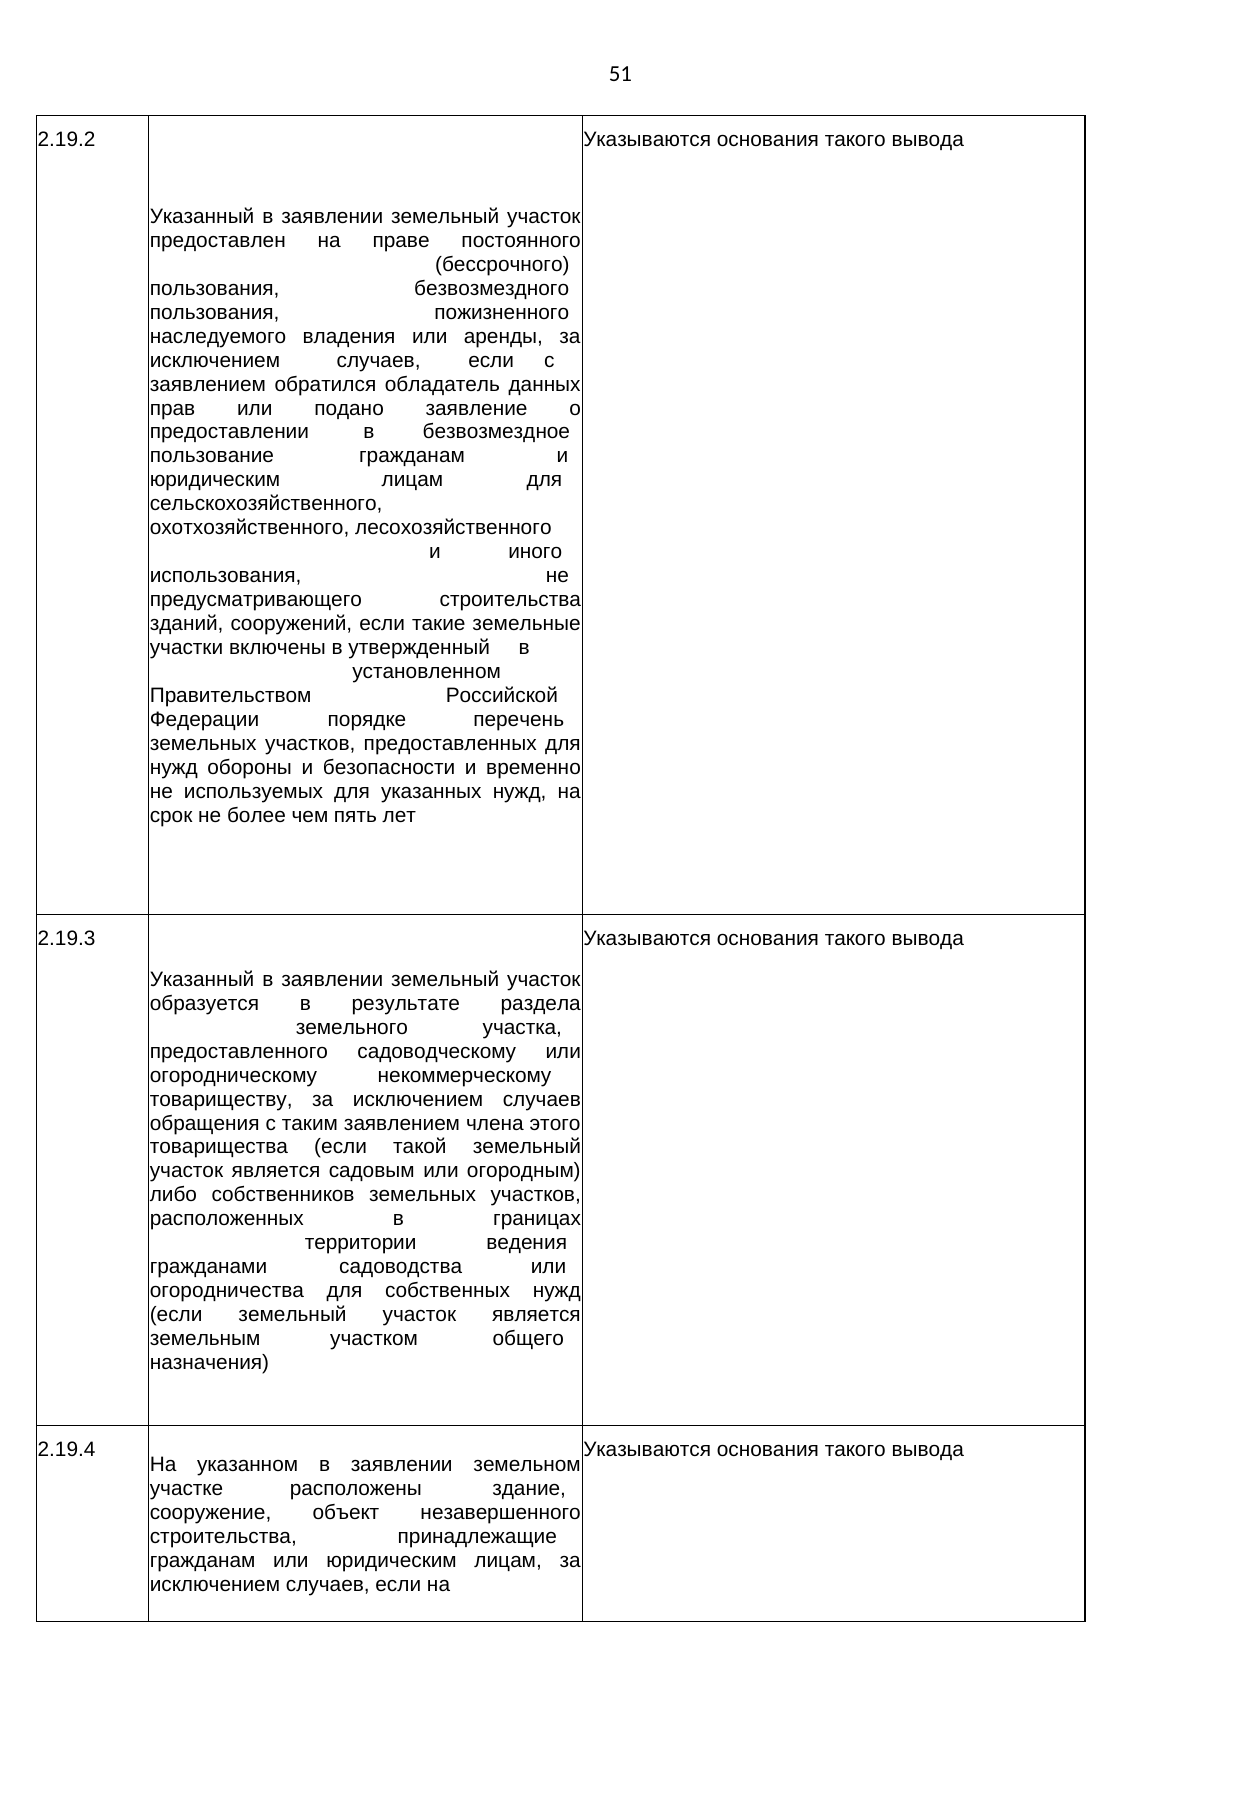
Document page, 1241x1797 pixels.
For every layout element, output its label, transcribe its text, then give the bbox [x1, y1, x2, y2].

table_cell На указанном в заявлении земельном участке расположены здание, сооружение, объект незавершенного строительства, принадлежащие гражданам или юридическим лицам, за исключением случаев, если на [149, 1426, 582, 1621]
table_cell Указанный в заявлении земельный участок образуется в результате раздела земельного участка, предоставленного садоводческому или огородническому некоммерческому товариществу, за исключением случаев обращения с таким заявлением члена этого товарищества (если такой земельный участок является садовым или огородным) либо собственников земельных участков, расположенных в границах территории ведения гражданами садоводства или огородничества для собственных нужд (если земельный участок является земельным участком общего назначения) [149, 915, 582, 1425]
table_cell Указываются основания такого вывода [583, 915, 1084, 1425]
table_header Указанный в заявлении земельный участок предоставлен на праве постоянного (бессрочного) пользования, безвозмездного пользования, пожизненного наследуемого владения или аренды, за исключением случаев, если с заявлением обратился обладатель данных прав или подано заявление о предоставлении в безвозмездное пользование гражданам и юридическим лицам для сельскохозяйственного, охотхозяйственного, лесохозяйственного и иного использования, не предусматривающего строительства зданий, сооружений, если такие земельные участки включены в утвержденный в установленном Правительством Российской Федерации порядке перечень земельных участков, предоставленных для нужд обороны и безопасности и временно не используемых для указанных нужд, на срок не более чем пять лет [149, 116, 582, 914]
table_header 2.19.2 [37, 116, 148, 914]
table_cell 2.19.4 [37, 1426, 148, 1621]
table_cell Указываются основания такого вывода [583, 1426, 1084, 1621]
table_header Указываются основания такого вывода [583, 116, 1084, 914]
table_cell 2.19.3 [37, 915, 148, 1425]
